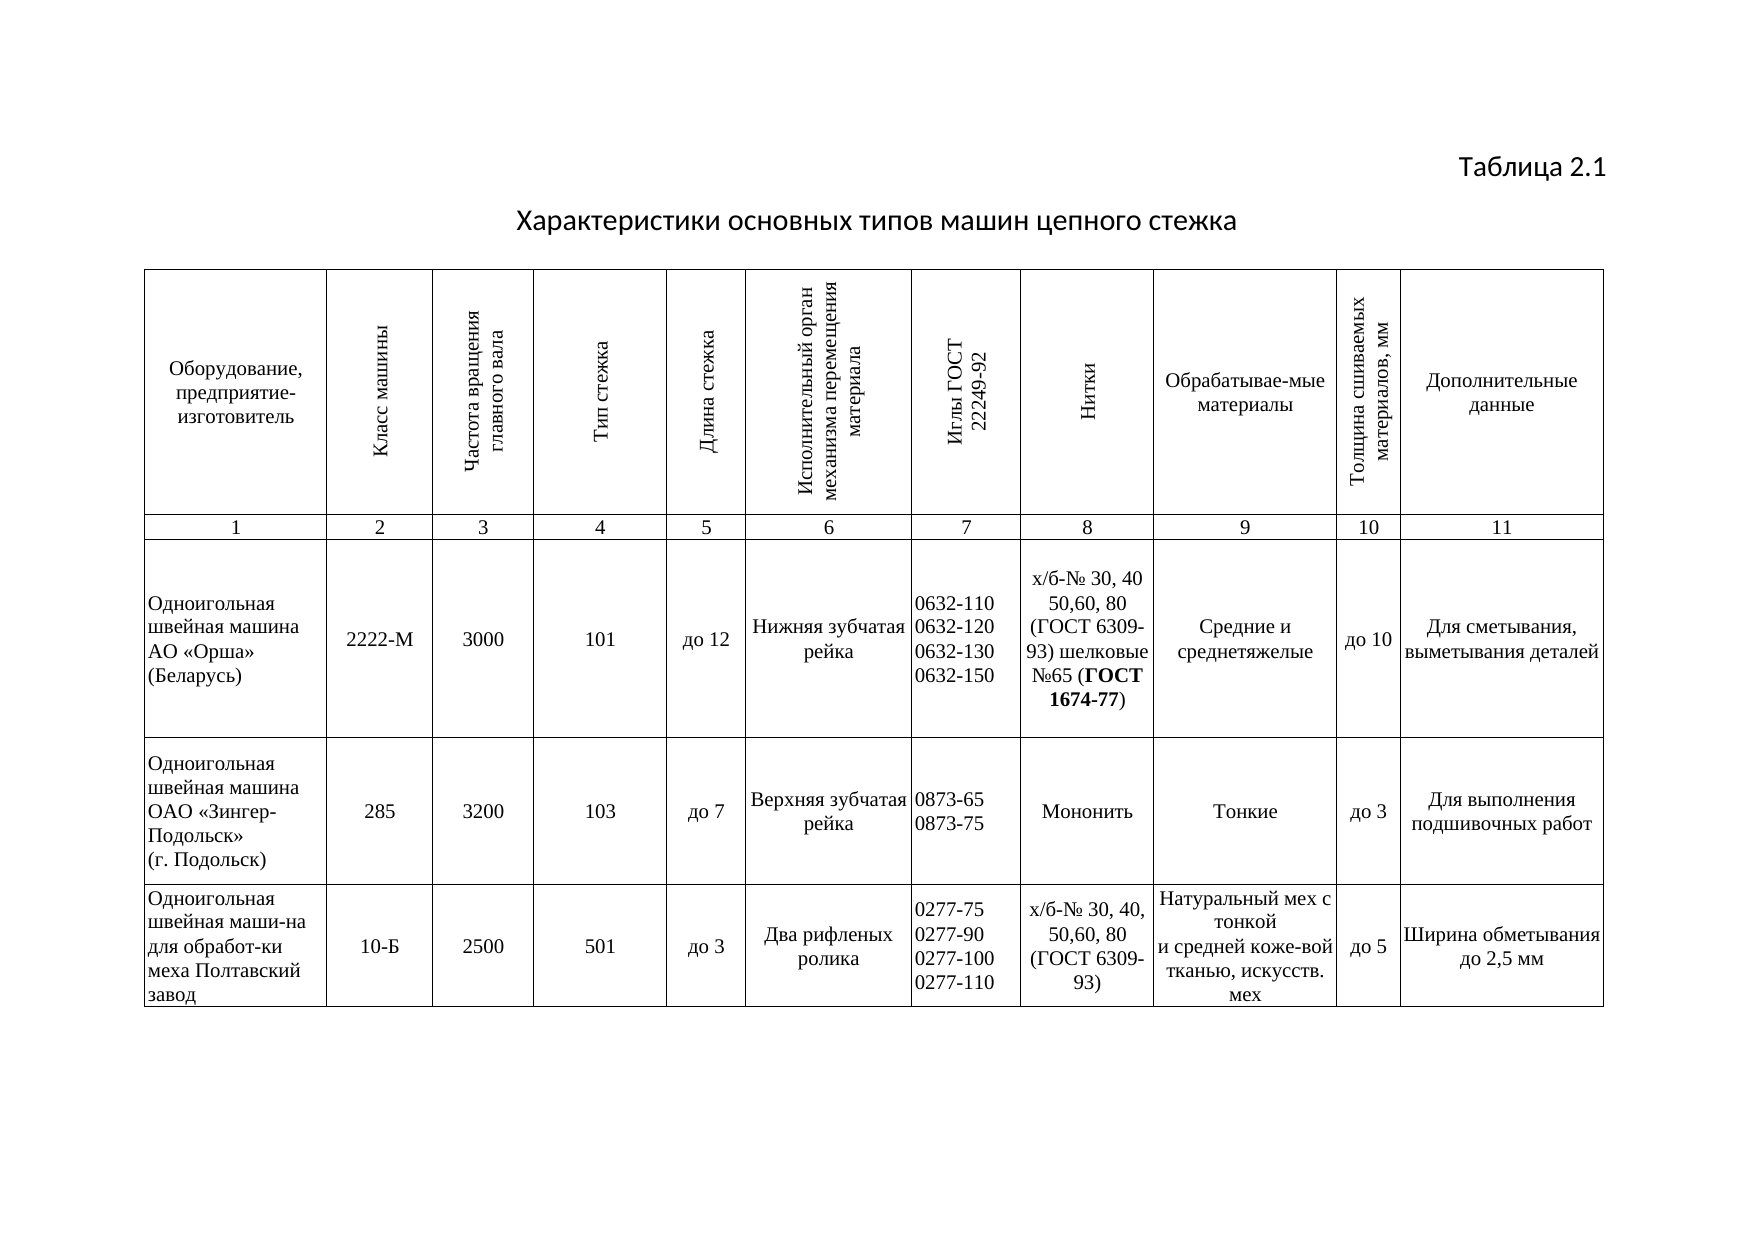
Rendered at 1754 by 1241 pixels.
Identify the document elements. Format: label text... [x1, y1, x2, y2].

table_cell Тонкие [1154, 738, 1336, 884]
table_cell 3000 [433, 540, 533, 737]
table_header Класс машины [327, 270, 432, 514]
table_cell 8 [1021, 515, 1153, 539]
table_cell 11 [1401, 515, 1603, 539]
table_cell х/б-№ 30, 40 50,60, 80 (ГОСТ 6309-93) шелковые №65 (ГОСТ 1674-77) [1021, 540, 1153, 737]
table_cell Ширина обметывания до 2,5 мм [1401, 885, 1603, 1006]
table_header Оборудование, предприятие-изготовитель [145, 270, 326, 514]
table_cell Верхняя зубчатая рейка [746, 738, 911, 884]
text Таблица 2.1 [148, 148, 1606, 183]
table_cell 10 [1337, 515, 1400, 539]
text Характеристики основных типов машин цепного стежка [148, 201, 1606, 238]
table_cell Для сметывания, выметывания деталей [1401, 540, 1603, 737]
table_header Длина стежка [667, 270, 745, 514]
table_cell 2500 [433, 885, 533, 1006]
table_cell 1 [145, 515, 326, 539]
table_cell 9 [1154, 515, 1336, 539]
table_cell Средние и среднетяжелые [1154, 540, 1336, 737]
table_cell 101 [534, 540, 666, 737]
table_cell 3 [433, 515, 533, 539]
table_header Иглы ГОСТ 22249-92 [912, 270, 1020, 514]
table_header Исполнительный орган механизма перемещения материала [746, 270, 911, 514]
table_cell до 12 [667, 540, 745, 737]
table_cell 10-Б [327, 885, 432, 1006]
table_cell 6 [746, 515, 911, 539]
table_cell 501 [534, 885, 666, 1006]
table_cell 7 [912, 515, 1020, 539]
table_cell до 3 [1337, 738, 1400, 884]
table_cell 3200 [433, 738, 533, 884]
table_header Обрабатывае-мые материалы [1154, 270, 1336, 514]
table_header Дополнительные данные [1401, 270, 1603, 514]
table_cell до 3 [667, 885, 745, 1006]
table_cell 0277-75 0277-90 0277-100 0277-110 [912, 885, 1020, 1006]
table_cell Для выполнения подшивочных работ [1401, 738, 1603, 884]
table_cell 2222-М [327, 540, 432, 737]
table_cell Одноигольная швейная маши-на для обработ-ки меха Полтавский завод [145, 885, 326, 1006]
table_header Толщина сшиваемых материалов, мм [1337, 270, 1400, 514]
table_cell 0632-110 0632-120 0632-130 0632-150 [912, 540, 1020, 737]
table_cell 0873-65 0873-75 [912, 738, 1020, 884]
table_cell 5 [667, 515, 745, 539]
table_header Тип стежка [534, 270, 666, 514]
table_cell 285 [327, 738, 432, 884]
table_header Частота вращения главного вала [433, 270, 533, 514]
table_cell х/б-№ 30, 40, 50,60, 80 (ГОСТ 6309-93) [1021, 885, 1153, 1006]
table_cell 103 [534, 738, 666, 884]
table_cell Натуральный мех с тонкой и средней коже-вой тканью, искусств. мех [1154, 885, 1336, 1006]
table_cell Одноигольная швейная машина ОАО «Зингер-Подольск» (г. Подольск) [145, 738, 326, 884]
table_cell Нижняя зубчатая рейка [746, 540, 911, 737]
table_cell до 7 [667, 738, 745, 884]
table_cell Мононить [1021, 738, 1153, 884]
table_header Нитки [1021, 270, 1153, 514]
table_cell Два рифленых ролика [746, 885, 911, 1006]
table_cell 2 [327, 515, 432, 539]
table_cell до 10 [1337, 540, 1400, 737]
table_cell 4 [534, 515, 666, 539]
table_cell до 5 [1337, 885, 1400, 1006]
table_cell Одноигольная швейная машина АО «Орша» (Беларусь) [145, 540, 326, 737]
